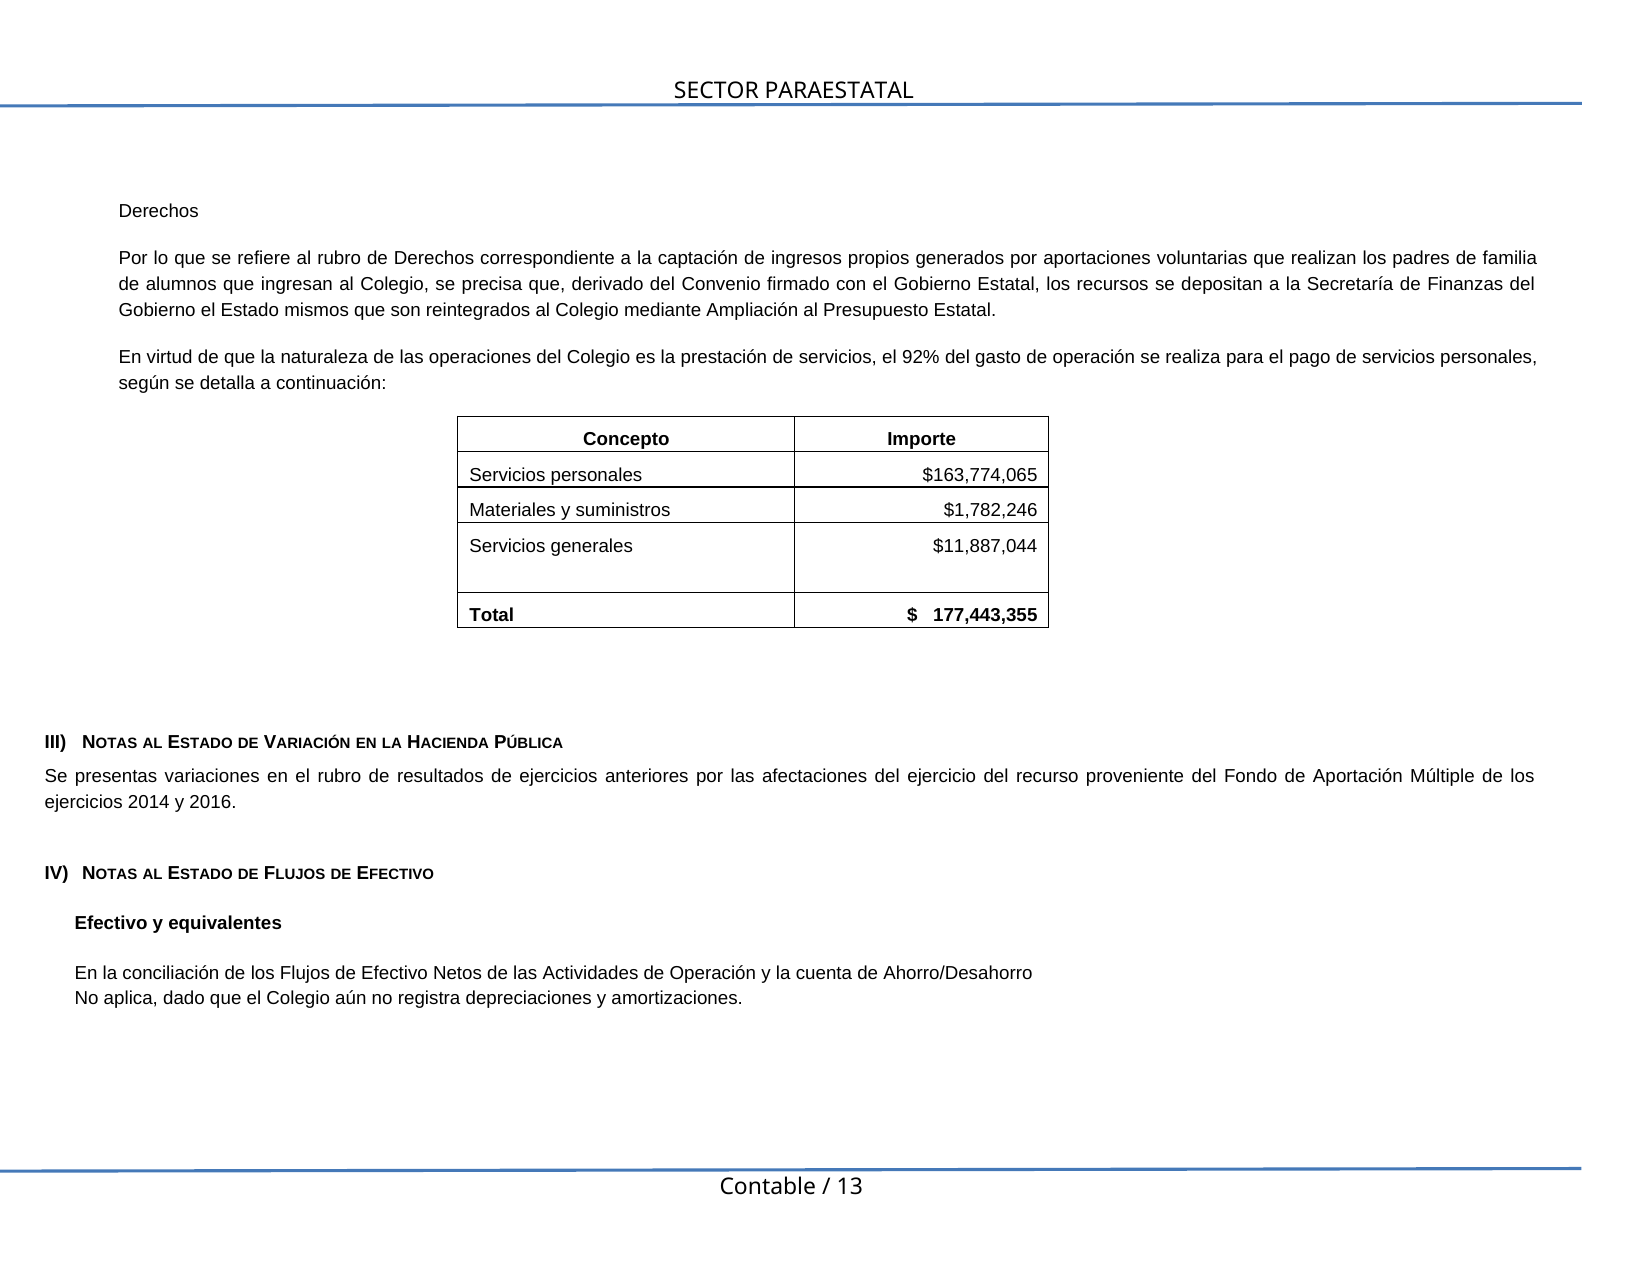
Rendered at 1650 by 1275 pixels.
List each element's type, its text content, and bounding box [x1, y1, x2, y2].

text No aplica, dado que el Colegio aún no registra depreciaciones y amortizaciones. [74, 984, 1537, 1009]
table_cell $11,887,044 [795, 523, 1048, 592]
table_cell Materiales y suministros [458, 488, 794, 522]
table_cell Servicios personales [458, 452, 794, 486]
table_cell Total [458, 593, 794, 627]
table_cell $163,774,065 [795, 452, 1048, 486]
table_cell $ 177,443,355 [795, 593, 1048, 627]
text Se presentas variaciones en el rubro de resultados de ejercicios anteriores por las afectaciones del ejercicio del recurso proveniente del Fondo de Aportación Múltiple de los ejercicios 2014 y 2016. [44, 761, 1537, 813]
text Por lo que se refiere al rubro de Derechos correspondiente a la captación de ingresos propios generados por aportaciones voluntarias que realizan los padres de familia de alumnos que ingresan al Colegio, se precisa que, derivado del Convenio firmado con el Gobierno Estatal, los recursos se depositan a la Secretaría de Finanzas del Gobierno el Estado mismos que son reintegrados al Colegio mediante Ampliación al Presupuesto Estatal. [118, 244, 1537, 322]
text Derechos [118, 197, 1537, 223]
text En la conciliación de los Flujos de Efectivo Netos de las Actividades de Operación y la cuenta de Ahorro/Desahorro [74, 959, 1537, 984]
table_header Importe [795, 417, 1048, 451]
text En virtud de que la naturaleza de las operaciones del Colegio es la prestación de servicios, el 92% del gasto de operación se realiza para el pago de servicios personales, según se detalla a continuación: [118, 343, 1537, 395]
text III) Notas al Estado de Variación en la Hacienda Pública [44, 728, 1537, 753]
table_cell Servicios generales [458, 523, 794, 592]
text IV) Notas al Estado de Flujos de Efectivo [44, 859, 1537, 884]
text Efectivo y equivalentes [74, 909, 1537, 934]
table_header Concepto [458, 417, 794, 451]
table_cell $1,782,246 [795, 488, 1048, 522]
